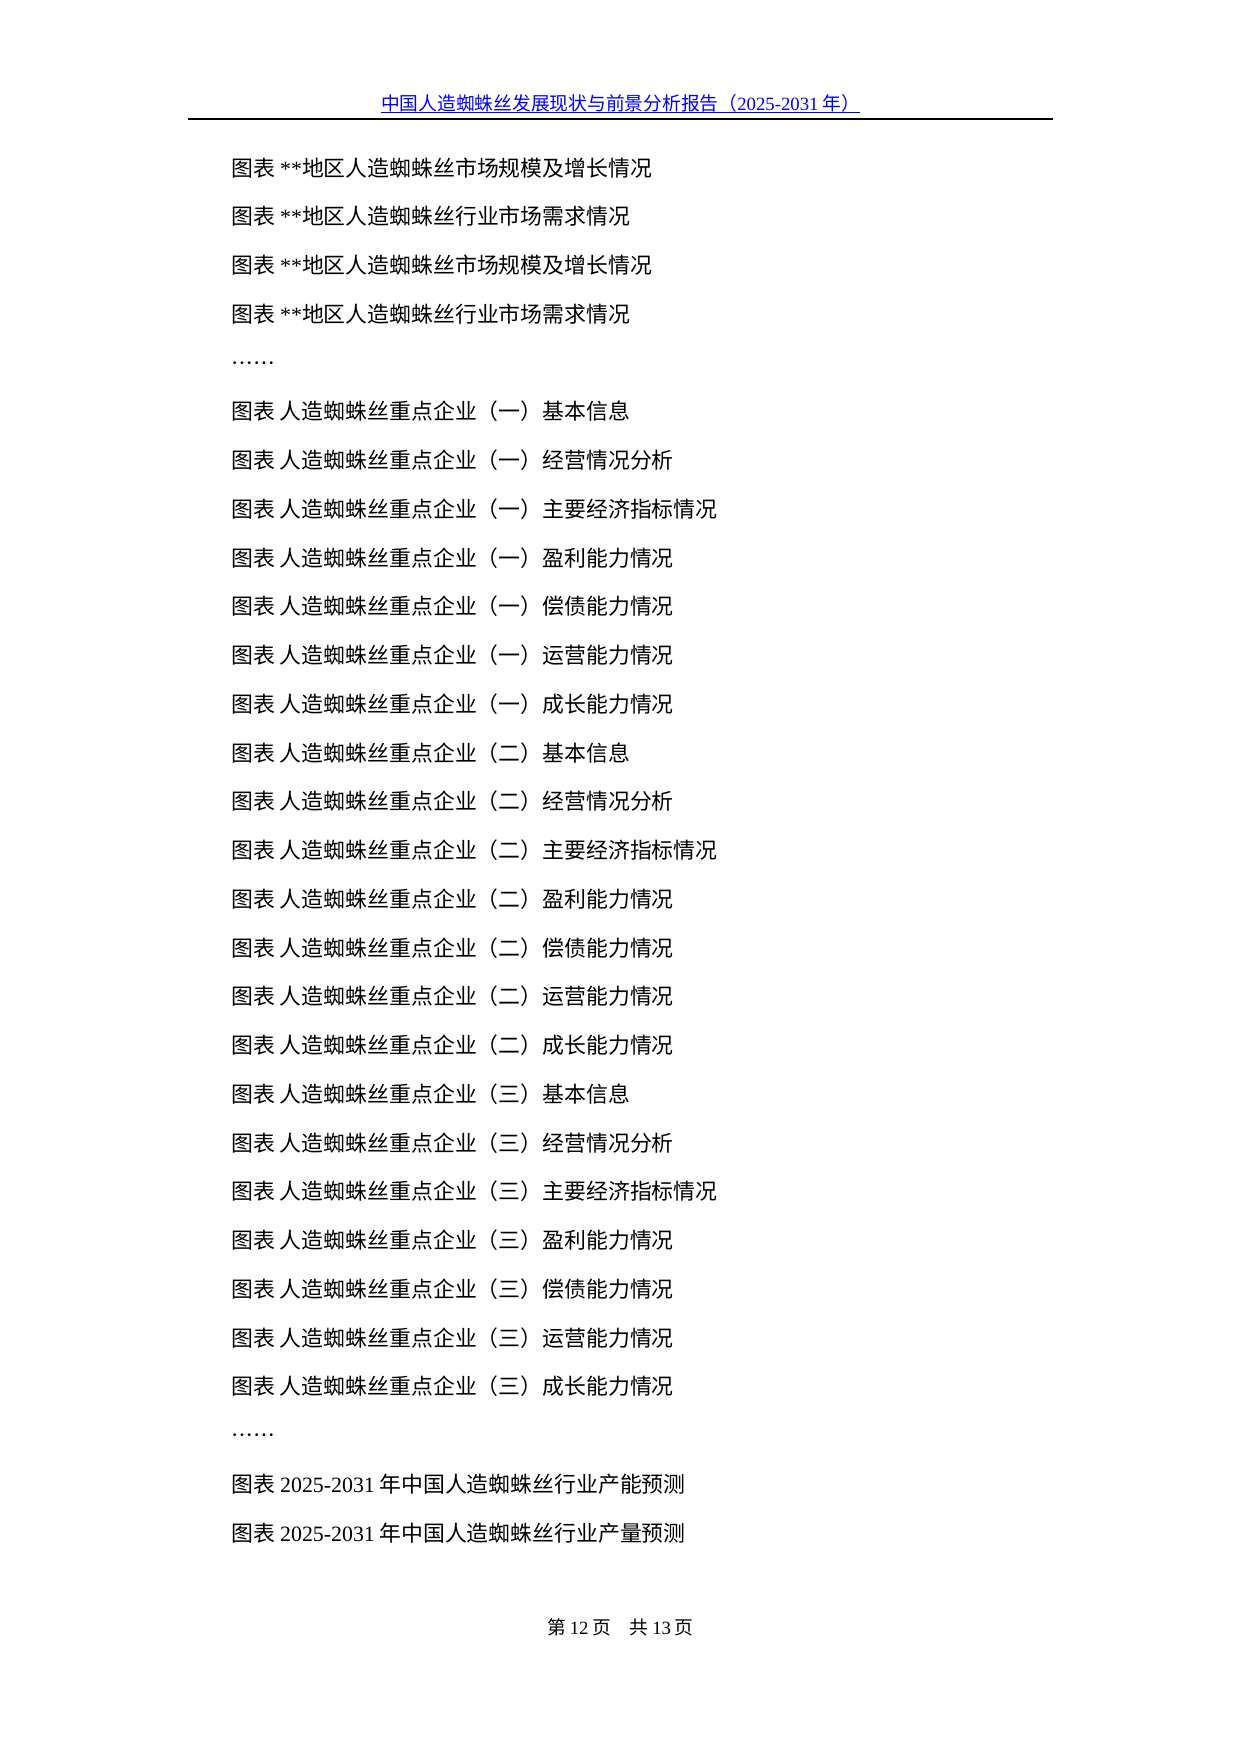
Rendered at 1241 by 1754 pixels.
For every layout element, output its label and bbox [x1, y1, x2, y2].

text [187, 150, 1053, 1548]
